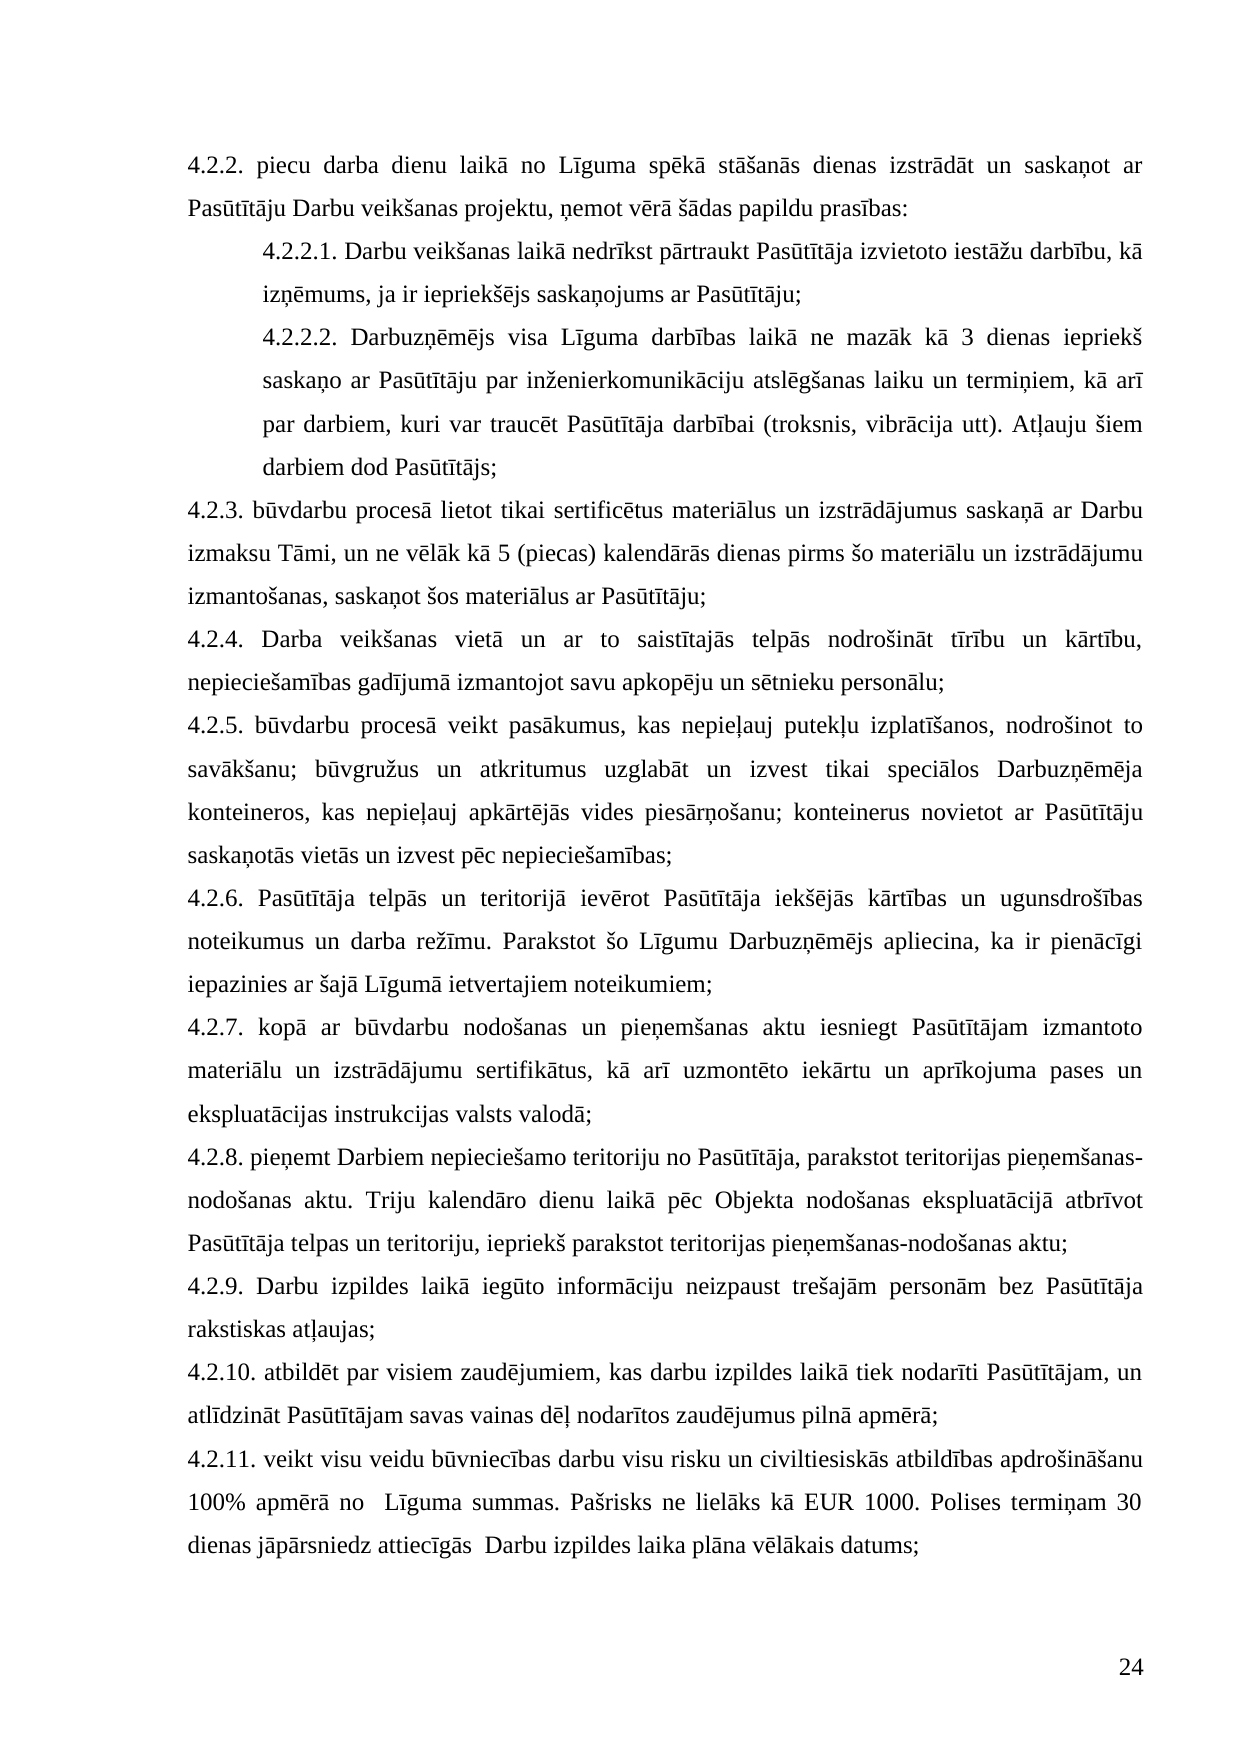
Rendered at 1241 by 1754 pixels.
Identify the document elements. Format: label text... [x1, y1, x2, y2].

text 4.2.6. Pasūtītāja telpās un teritorijā ievērot Pasūtītāja iekšējās kārtības un ugunsdrošības noteikumus un darba režīmu. Parakstot šo Līgumu Darbuzņēmējs apliecina, ka ir pienācīgi iepazinies ar šajā Līgumā ietvertajiem noteikumiem; [187, 883, 1144, 998]
text 4.2.2.2. Darbuzņēmējs visa Līguma darbības laikā ne mazāk kā 3 dienas iepriekš saskaņo ar Pasūtītāju par inženierkomunikāciju atslēgšanas laiku un termiņiem, kā arī par darbiem, kuri var traucēt Pasūtītāja darbībai (troksnis, vibrācija utt). Atļauju šiem darbiem dod Pasūtītājs; [262, 322, 1144, 481]
text 4.2.3. būvdarbu procesā lietot tikai sertificētus materiālus un izstrādājumus saskaņā ar Darbu izmaksu Tāmi, un ne vēlāk kā 5 (piecas) kalendārās dienas pirms šo materiālu un izstrādājumu izmantošanas, saskaņot šos materiālus ar Pasūtītāju; [187, 495, 1144, 610]
text 4.2.9. Darbu izpildes laikā iegūto informāciju neizpaust trešajām personām bez Pasūtītāja rakstiskas atļaujas; [187, 1271, 1144, 1343]
text 4.2.11. veikt visu veidu būvniecības darbu visu risku un civiltiesiskās atbildības apdrošināšanu 100% apmērā no Līguma summas. Pašrisks ne lielāks kā EUR 1000. Polises termiņam 30 dienas jāpārsniedz attiecīgās Darbu izpildes laika plāna vēlākais datums; [187, 1444, 1144, 1559]
text 4.2.4. Darba veikšanas vietā un ar to saistītajās telpās nodrošināt tīrību un kārtību, nepieciešamības gadījumā izmantojot savu apkopēju un sētnieku personālu; [187, 624, 1144, 696]
text 4.2.10. atbildēt par visiem zaudējumiem, kas darbu izpildes laikā tiek nodarīti Pasūtītājam, un atlīdzināt Pasūtītājam savas vainas dēļ nodarītos zaudējumus pilnā apmērā; [187, 1357, 1144, 1429]
text 4.2.2.1. Darbu veikšanas laikā nedrīkst pārtraukt Pasūtītāja izvietoto iestāžu darbību, kā izņēmums, ja ir iepriekšējs saskaņojums ar Pasūtītāju; [262, 236, 1144, 308]
text 4.2.2. piecu darba dienu laikā no Līguma spēkā stāšanās dienas izstrādāt un saskaņot ar Pasūtītāju Darbu veikšanas projektu, ņemot vērā šādas papildu prasības: [187, 150, 1144, 222]
text 4.2.5. būvdarbu procesā veikt pasākumus, kas nepieļauj putekļu izplatīšanos, nodrošinot to savākšanu; būvgružus un atkritumus uzglabāt un izvest tikai speciālos Darbuzņēmēja konteineros, kas nepieļauj apkārtējās vides piesārņošanu; konteinerus novietot ar Pasūtītāju saskaņotās vietās un izvest pēc nepieciešamības; [187, 711, 1144, 869]
text 4.2.8. pieņemt Darbiem nepieciešamo teritoriju no Pasūtītāja, parakstot teritorijas pieņemšanas-nodošanas aktu. Triju kalendāro dienu laikā pēc Objekta nodošanas ekspluatācijā atbrīvot Pasūtītāja telpas un teritoriju, iepriekš parakstot teritorijas pieņemšanas-nodošanas aktu; [187, 1142, 1144, 1257]
text 4.2.7. kopā ar būvdarbu nodošanas un pieņemšanas aktu iesniegt Pasūtītājam izmantoto materiālu un izstrādājumu sertifikātus, kā arī uzmontēto iekārtu un aprīkojuma pases un ekspluatācijas instrukcijas valsts valodā; [187, 1012, 1144, 1127]
